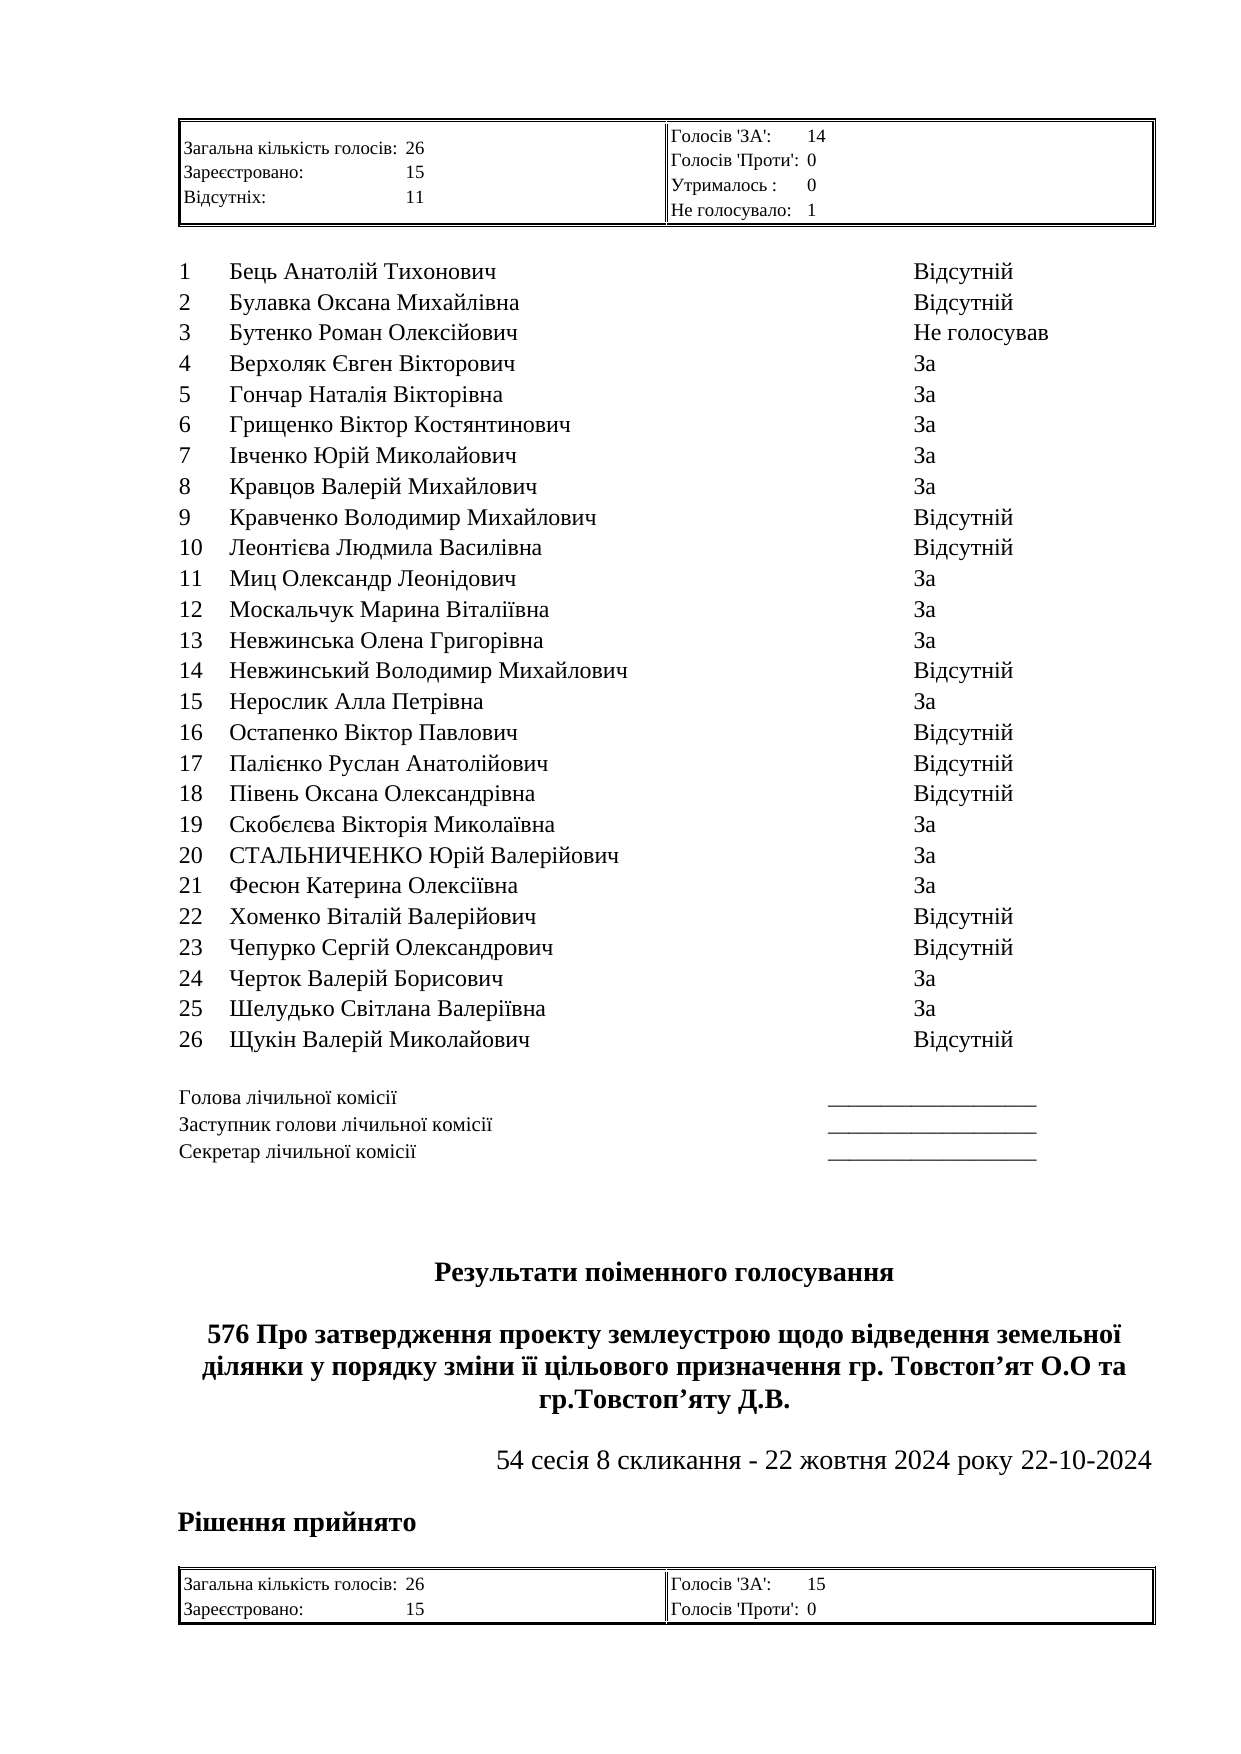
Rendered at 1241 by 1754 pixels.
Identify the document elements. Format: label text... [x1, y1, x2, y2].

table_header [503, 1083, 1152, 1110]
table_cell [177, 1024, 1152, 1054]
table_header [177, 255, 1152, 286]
text Результати поіменного голосування [177, 1255, 1152, 1288]
text 54 сесія 8 скликання - 22 жовтня 2024 року 22-10-2024 [177, 1443, 1152, 1476]
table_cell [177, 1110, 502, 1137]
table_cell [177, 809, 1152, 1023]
text Рішення прийнято [177, 1505, 1152, 1537]
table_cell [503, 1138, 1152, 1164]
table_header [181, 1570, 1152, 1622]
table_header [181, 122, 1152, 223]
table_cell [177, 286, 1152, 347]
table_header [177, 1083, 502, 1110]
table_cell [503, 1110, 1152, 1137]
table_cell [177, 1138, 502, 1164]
text 576 Про затвердження проекту землеустрою щодо відведення земельної ділянки у порядку зміни її цільового призначення гр. Товстоп’ят О.О та гр.Товстоп’яту Д.В. [177, 1317, 1152, 1414]
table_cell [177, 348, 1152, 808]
